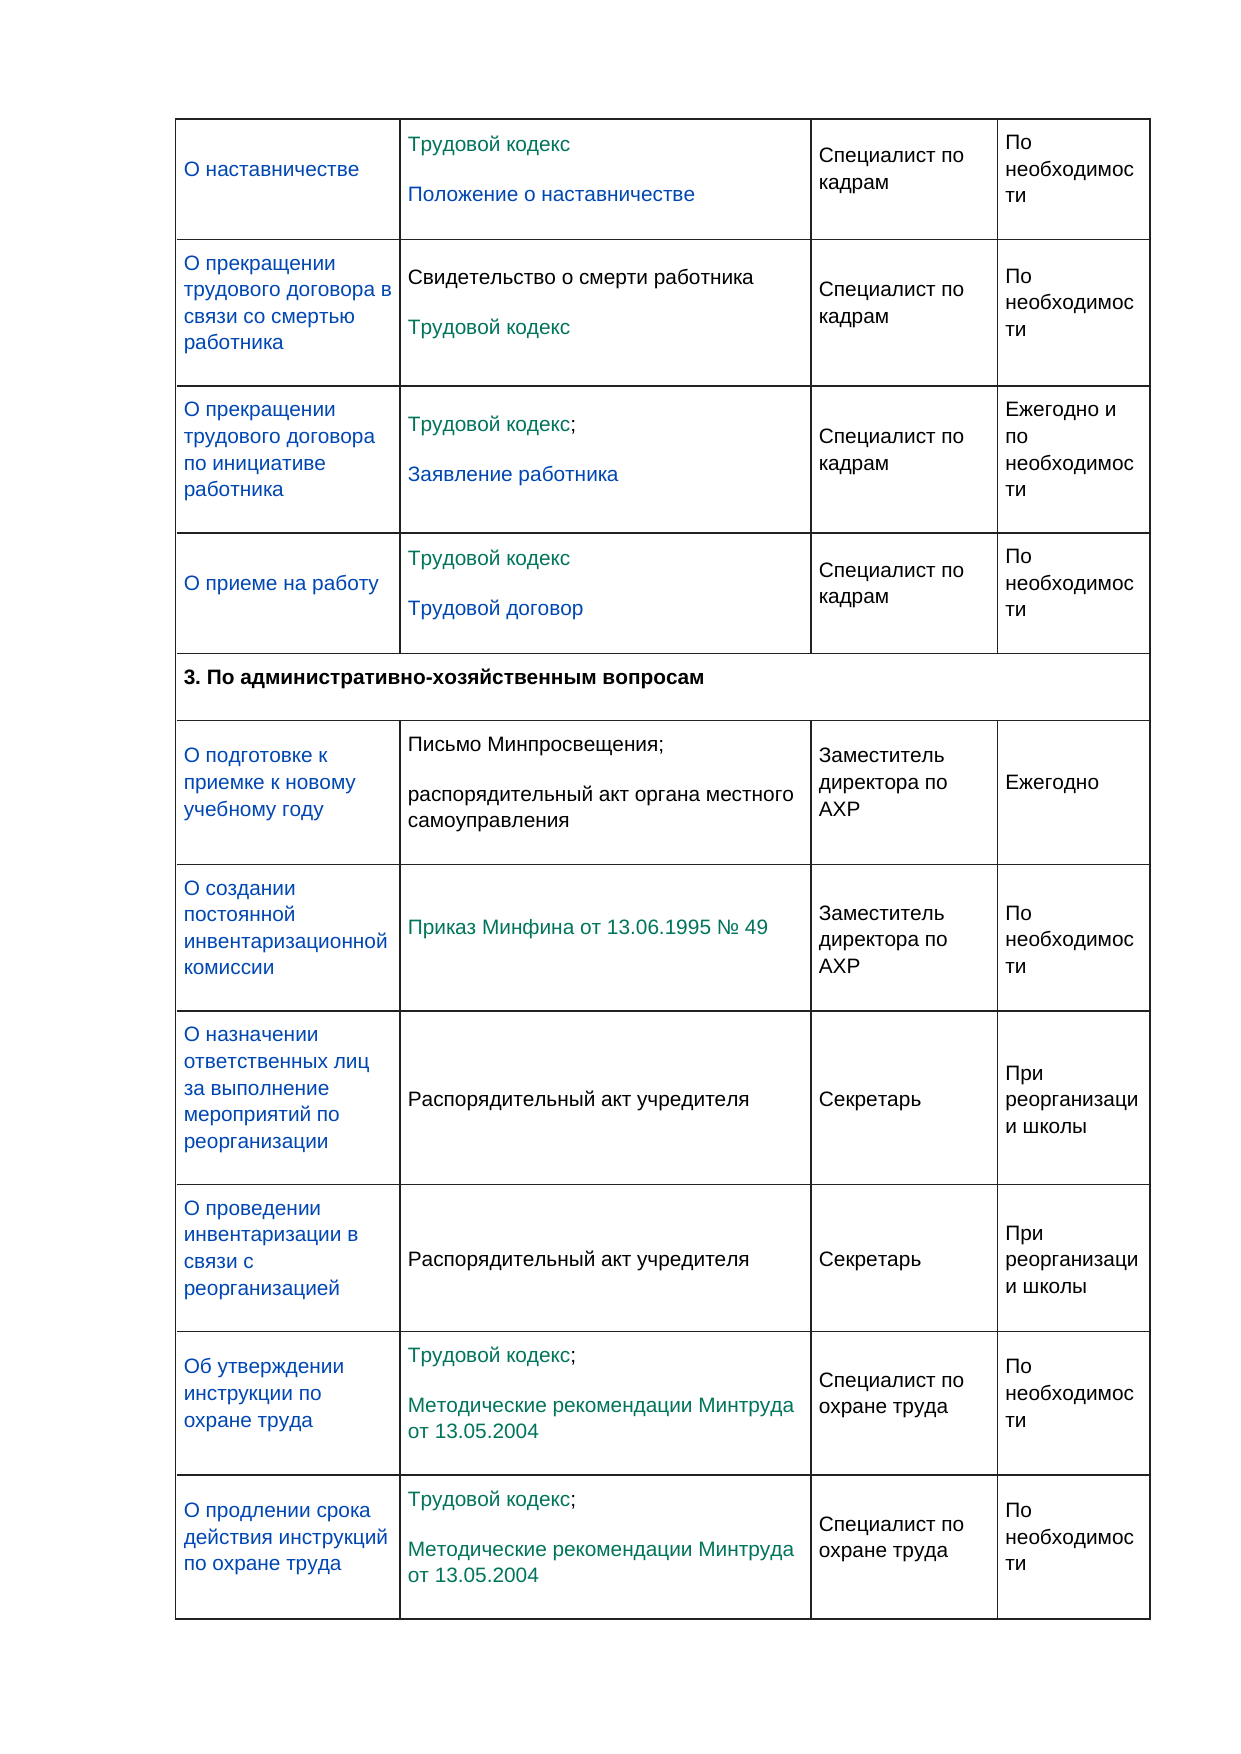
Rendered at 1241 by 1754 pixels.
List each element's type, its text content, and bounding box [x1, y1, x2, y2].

table_cell 3. По административно-хозяйственным вопросам [176, 654, 1149, 720]
table_cell Заместитель директора по АХР [812, 721, 997, 863]
table_cell При реорганизации школы [998, 1012, 1149, 1184]
table_cell Приказ Минфина от 13.06.1995 № 49 [401, 865, 810, 1010]
table_cell По необходимости [998, 1332, 1149, 1474]
table_cell О продлении срока действия инструкций по охране труда [176, 1475, 399, 1618]
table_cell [812, 120, 997, 238]
table_cell Трудовой кодекс; Заявление работника [401, 387, 810, 532]
table_cell Распорядительный акт учредителя [401, 1012, 810, 1184]
table_cell О приеме на работу [176, 533, 399, 652]
table_cell О подготовке к приемке к новому учебному году [176, 721, 399, 863]
table_cell Специалист по кадрам [812, 534, 997, 652]
table_cell Секретарь [812, 1185, 997, 1331]
table_cell Специалист по охране труда [812, 1476, 997, 1618]
table_cell О прекращении трудового договора по инициативе работника [176, 386, 399, 532]
table_cell По необходимости [998, 120, 1149, 238]
table_cell Трудовой кодекс; Методические рекомендации Минтруда от 13.05.2004 [401, 1332, 810, 1474]
table_cell Специалист по кадрам [812, 387, 997, 532]
table_cell Трудовой кодекс Положение о наставничестве [401, 120, 810, 238]
table_cell По необходимости [998, 534, 1149, 652]
table_cell Специалист по кадрам [812, 240, 997, 385]
table_cell По необходимости [998, 1476, 1149, 1618]
table_cell О прекращении трудового договора в связи со смертью работника [176, 240, 399, 385]
table_cell Об утверждении инструкции по охране труда [176, 1332, 399, 1474]
table_cell Свидетельство о смерти работника Трудовой кодекс [401, 240, 810, 385]
table_cell О наставничестве [176, 120, 399, 238]
table_cell О создании постоянной инвентаризационной комиссии [176, 865, 399, 1010]
table_cell Трудовой кодекс Трудовой договор [401, 534, 810, 652]
table_cell О назначении ответственных лиц за выполнение мероприятий по реорганизации [176, 1011, 399, 1184]
table_cell Ежегодно [998, 721, 1149, 863]
table_cell Специалист по охране труда [812, 1332, 997, 1474]
table_cell Ежегодно и по необходимости [998, 387, 1149, 532]
table_cell Трудовой кодекс; Методические рекомендации Минтруда от 13.05.2004 [401, 1476, 810, 1618]
table_cell О проведении инвентаризации в связи с реорганизацией [176, 1185, 399, 1331]
table_cell Секретарь [812, 1012, 997, 1184]
table_cell По необходимости [998, 240, 1149, 385]
table_cell Распорядительный акт учредителя [401, 1185, 810, 1331]
table_cell Письмо Минпросвещения; распорядительный акт органа местного самоуправления [401, 721, 810, 863]
table_cell Заместитель директора по АХР [812, 865, 997, 1010]
table_cell При реорганизации школы [998, 1185, 1149, 1331]
table_cell По необходимости [998, 865, 1149, 1010]
